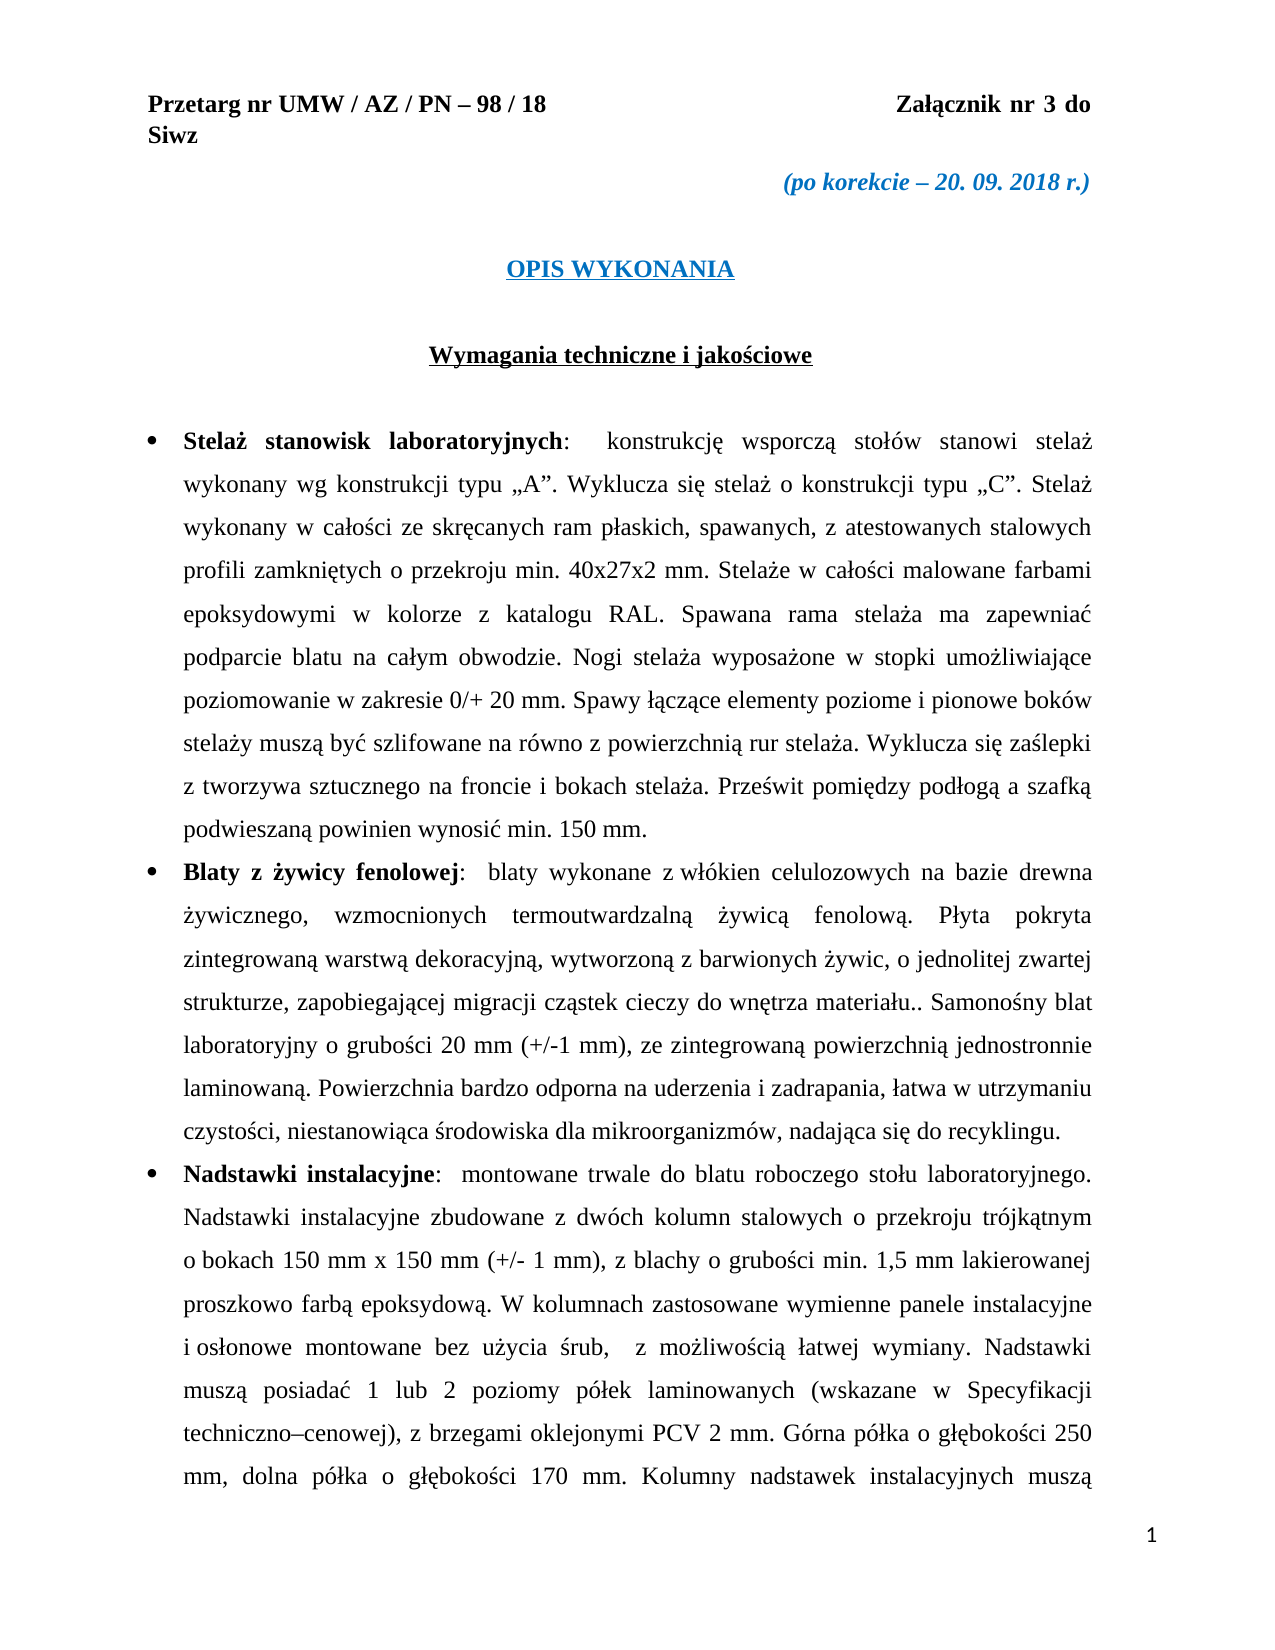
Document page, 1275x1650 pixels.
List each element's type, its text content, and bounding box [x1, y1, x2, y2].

list Blaty z żywicy fenolowej: blaty wykonane z włókien celulozowych na bazie drewna żywicznego, wzmocnionych termoutwardzalną żywicą fenolową. Płyta pokryta zintegrowaną warstwą dekoracyjną, wytworzoną z barwionych żywic, o jednolitej zwartej strukturze, zapobiegającej migracji cząstek cieczy do wnętrza materiału.. Samonośny blat laboratoryjny o grubości 20 mm (+/-1 mm), ze zintegrowaną powierzchnią jednostronnie laminowaną. Powierzchnia bardzo odporna na uderzenia i zadrapania, łatwa w utrzymaniu czystości, niestanowiąca środowiska dla mikroorganizmów, nadająca się do recyklingu. [148, 857, 1093, 1145]
text Przetarg nr UMW / AZ / PN – 98 / 18 Załącznik nr 3 do Siwz [148, 89, 1093, 148]
text Wymagania techniczne i jakościowe [148, 340, 1093, 369]
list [148, 1159, 1093, 1490]
list Stelaż stanowisk laboratoryjnych: konstrukcję wsporczą stołów stanowi stelaż wykonany wg konstrukcji typu „A”. Wyklucza się stelaż o konstrukcji typu „C”. Stelaż wykonany w całości ze skręcanych ram płaskich, spawanych, z atestowanych stalowych profili zamkniętych o przekroju min. 40x27x2 mm. Stelaże w całości malowane farbami epoksydowymi w kolorze z katalogu RAL. Spawana rama stelaża ma zapewniać podparcie blatu na całym obwodzie. Nogi stelaża wyposażone w stopki umożliwiające poziomowanie w zakresie 0/+ 20 mm. Spawy łączące elementy poziome i pionowe boków stelaży muszą być szlifowane na równo z powierzchnią rur stelaża. Wyklucza się zaślepki z tworzywa sztucznego na froncie i bokach stelaża. Prześwit pomiędzy podłogą a szafką podwieszaną powinien wynosić min. 150 mm. [148, 426, 1093, 843]
text OPIS WYKONANIA [148, 254, 1093, 282]
text (po korekcie – 20. 09. 2018 r.) [148, 167, 1093, 196]
